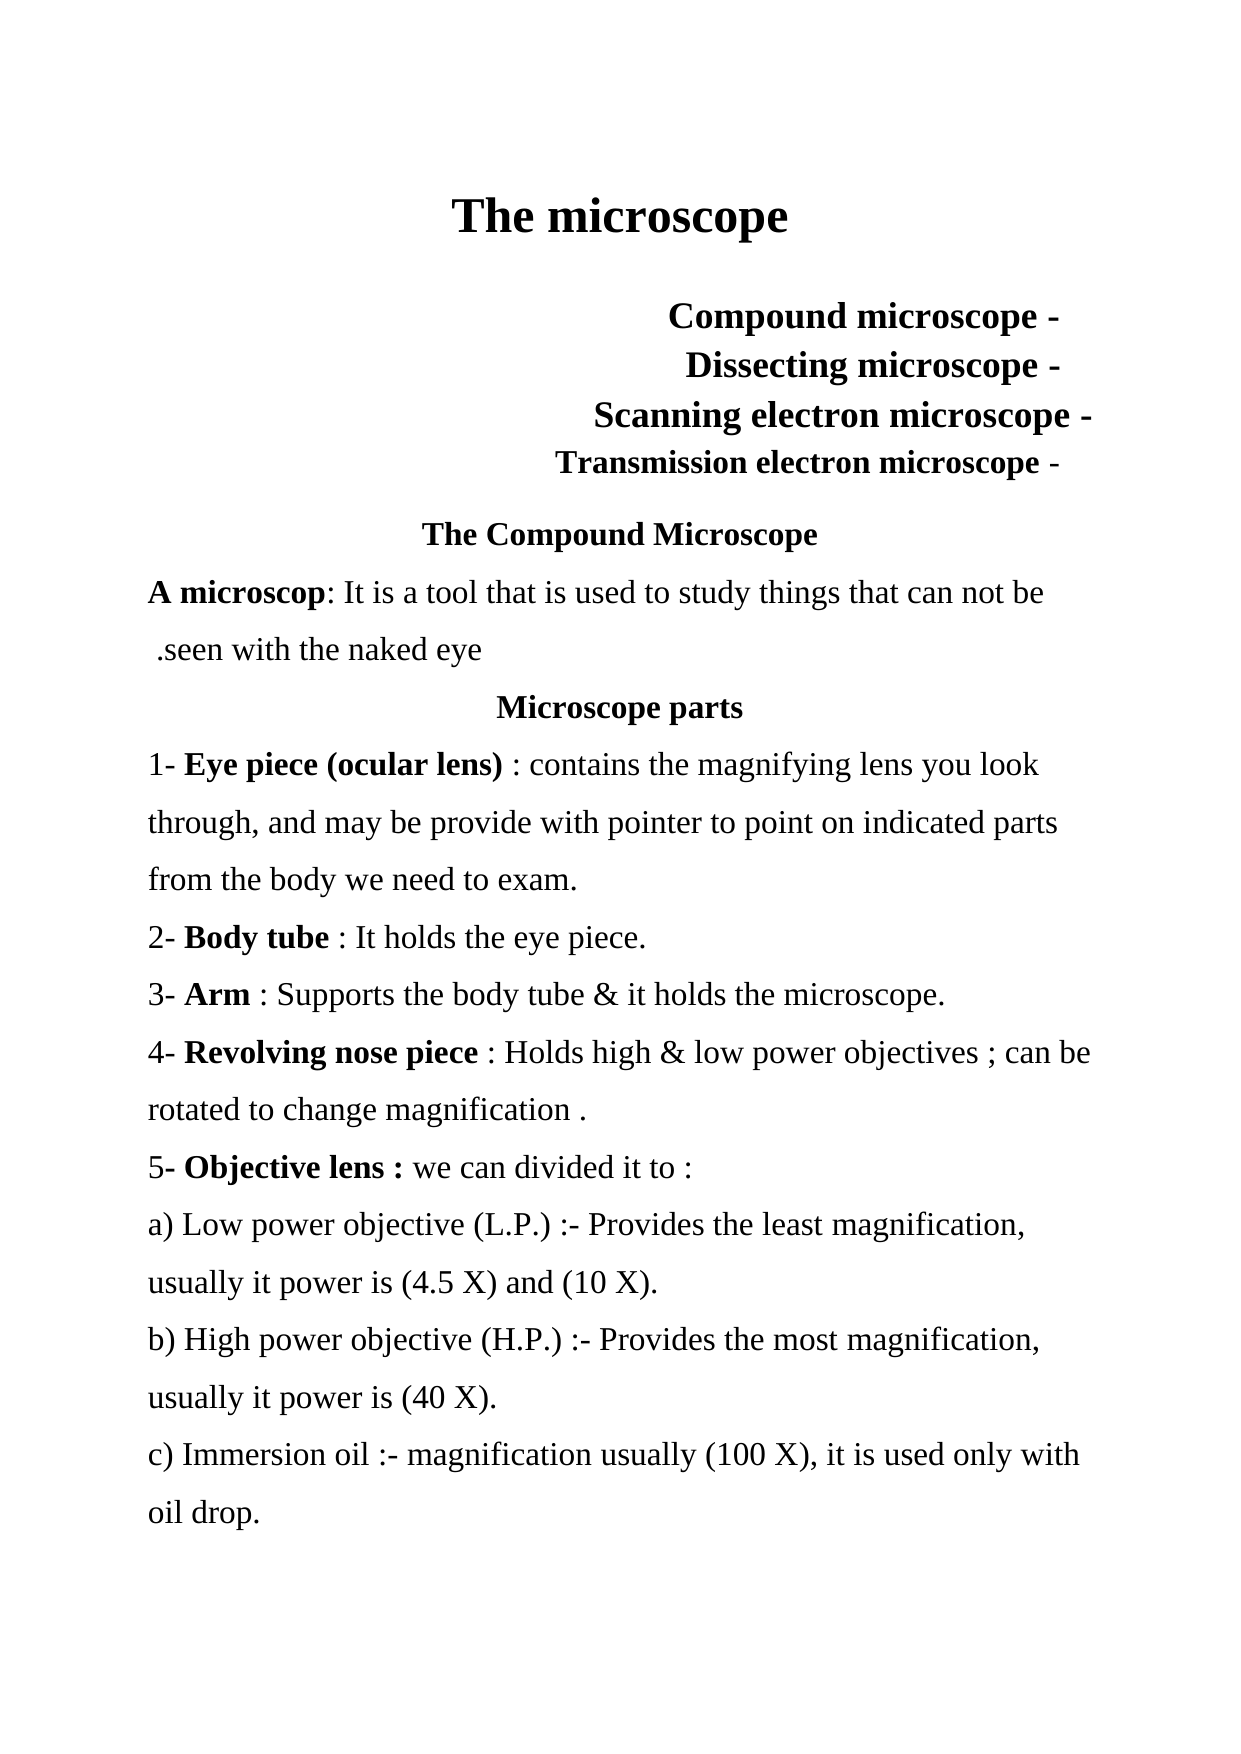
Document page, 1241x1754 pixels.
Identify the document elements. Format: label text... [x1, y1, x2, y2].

text - Compound microscope [148, 293, 1092, 336]
text - Dissecting microscope [148, 343, 1092, 386]
text b) High power objective (H.P.) :- Provides the most magnification, usually it power is (40 X). [148, 1320, 1092, 1416]
text Microscope parts [148, 687, 1092, 726]
text - Transmission electron microscope [148, 442, 1092, 480]
text 5- Objective lens : we can divided it to : [148, 1147, 1092, 1186]
text - Scanning electron microscope [148, 392, 1092, 435]
text a) Low power objective (L.P.) :- Provides the least magnification, usually it power is (4.5 X) and (10 X). [148, 1205, 1092, 1301]
text A microscop: It is a tool that is used to study things that can not be seen with the naked eye. [148, 572, 1092, 668]
text 3- Arm : Supports the body tube & it holds the microscope. [148, 975, 1092, 1013]
text The Compound Microscope [148, 515, 1092, 553]
text 2- Body tube : It holds the eye piece. [148, 917, 1092, 956]
text 4- Revolving nose piece : Holds high & low power objectives ; can be rotated to change magnification . [148, 1032, 1092, 1128]
text The microscope [148, 186, 1092, 243]
text 1- Eye piece (ocular lens) : contains the magnifying lens you look through, and may be provide with pointer to point on indicated parts from the body we need to exam. [148, 745, 1092, 898]
text c) Immersion oil :- magnification usually (100 X), it is used only with oil drop. [148, 1435, 1092, 1531]
